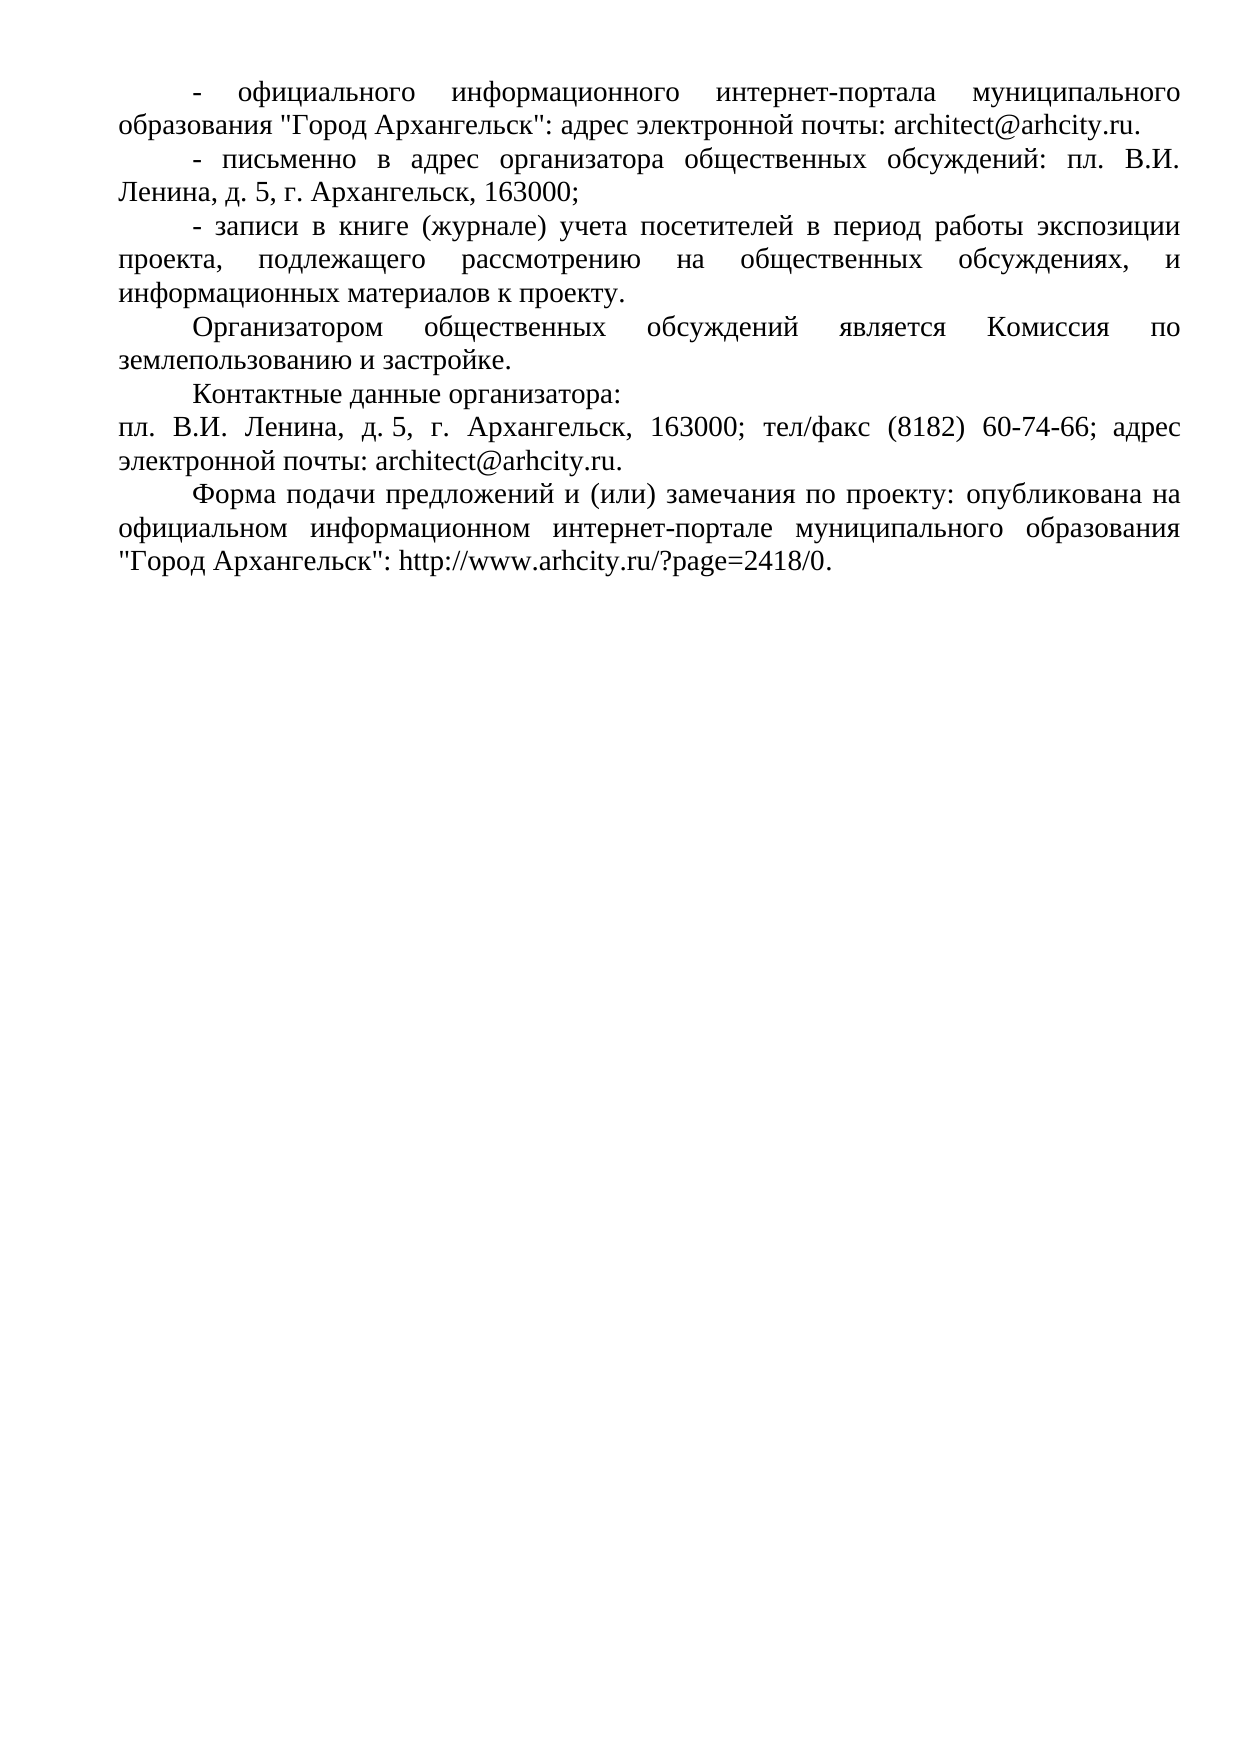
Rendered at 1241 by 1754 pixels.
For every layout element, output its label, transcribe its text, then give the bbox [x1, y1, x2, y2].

text Форма подачи предложений и (или) замечания по проекту: опубликована на официальном информационном интернет-портале муниципального образования "Город Архангельск": http://www.arhcity.ru/?page=2418/0. [118, 476, 1181, 577]
text - официального информационного интернет-портала муниципального образования "Город Архангельск": адрес электронной почты: architect@arhcity.ru. [118, 74, 1181, 141]
text пл. В.И. Ленина, д. 5, г. Архангельск, 163000; тел/факс (8182) 60-74-66; адрес электронной почты: architect@arhcity.ru. [118, 409, 1181, 476]
text Контактные данные организатора: [118, 376, 1181, 409]
text - записи в книге (журнале) учета посетителей в период работы экспозиции проекта, подлежащего рассмотрению на общественных обсуждениях, и информационных материалов к проекту. [118, 208, 1181, 309]
text Организатором общественных обсуждений является Комиссия по землепользованию и застройке. [118, 309, 1181, 376]
text - письменно в адрес организатора общественных обсуждений: пл. В.И. Ленина, д. 5, г. Архангельск, 163000; [118, 141, 1181, 208]
